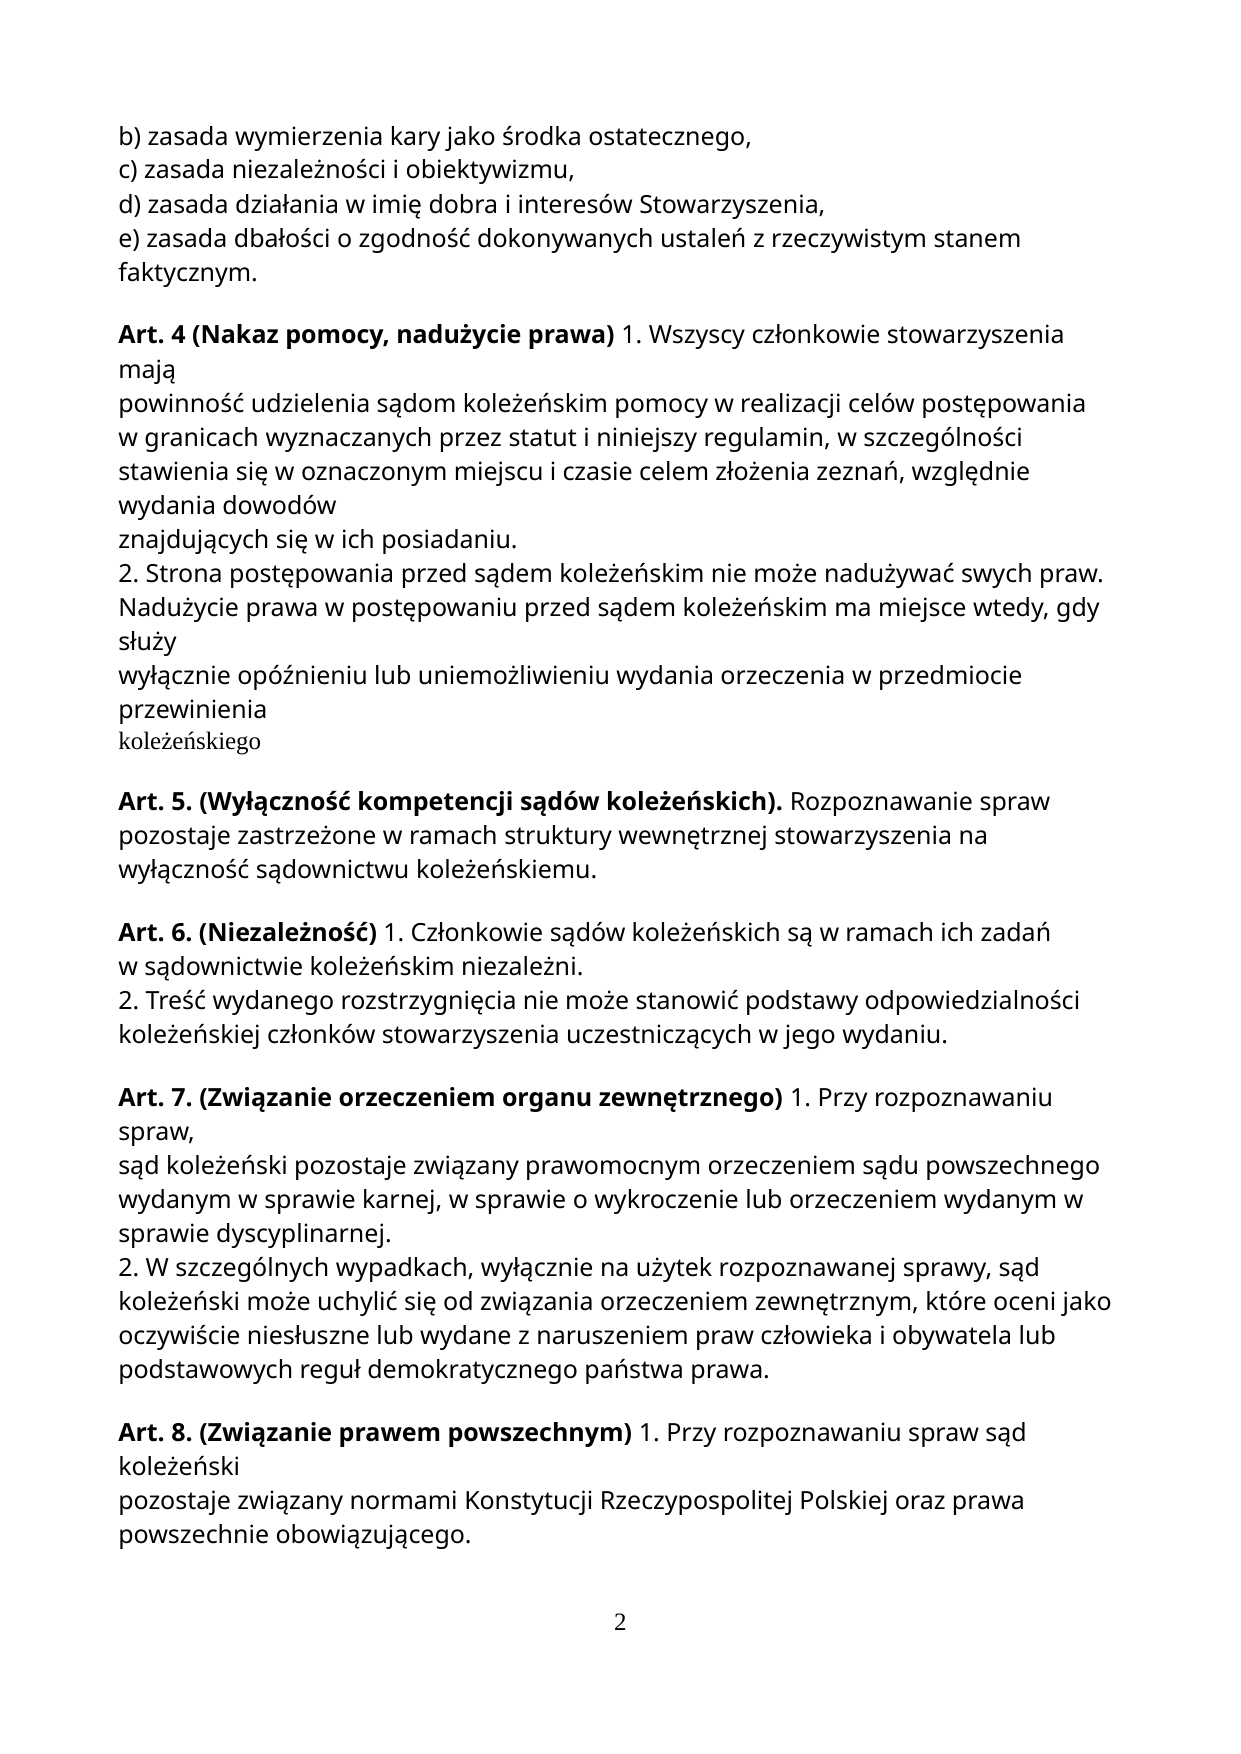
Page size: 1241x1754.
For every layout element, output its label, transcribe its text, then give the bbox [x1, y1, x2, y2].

text Art. 7. (Związanie orzeczeniem organu zewnętrznego) 1. Przy rozpoznawaniu spraw, sąd koleżeński pozostaje związany prawomocnym orzeczeniem sądu powszechnego wydanym w sprawie karnej, w sprawie o wykroczenie lub orzeczeniem wydanym w sprawie dyscyplinarnej. 2. W szczególnych wypadkach, wyłącznie na użytek rozpoznawanej sprawy, sąd koleżeński może uchylić się od związania orzeczeniem zewnętrznym, które oceni jako oczywiście niesłuszne lub wydane z naruszeniem praw człowieka i obywatela lub podstawowych reguł demokratycznego państwa prawa. [118, 1051, 1122, 1415]
text Art. 4 (Nakaz pomocy, nadużycie prawa) 1. Wszyscy członkowie stowarzyszenia mają powinność udzielenia sądom koleżeńskim pomocy w realizacji celów postępowania w granicach wyznaczanych przez statut i niniejszy regulamin, w szczególności stawienia się w oznaczonym miejscu i czasie celem złożenia zeznań, względnie wydania dowodów znajdujących się w ich posiadaniu. 2. Strona postępowania przed sądem koleżeńskim nie może nadużywać swych praw. Nadużycie prawa w postępowaniu przed sądem koleżeńskim ma miejsce wtedy, gdy służy wyłącznie opóźnieniu lub uniemożliwieniu wydania orzeczenia w przedmiocie przewinienia [118, 317, 1122, 726]
text Art. 6. (Niezależność) 1. Członkowie sądów koleżeńskich są w ramach ich zadań w sądownictwie koleżeńskim niezależni. 2. Treść wydanego rozstrzygnięcia nie może stanowić podstawy odpowiedzialności koleżeńskiej członków stowarzyszenia uczestniczących w jego wydaniu. [118, 914, 1122, 1051]
text koleżeńskiego [118, 726, 1122, 755]
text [118, 1415, 1122, 1551]
text Art. 5. (Wyłączność kompetencji sądów koleżeńskich). Rozpoznawanie spraw pozostaje zastrzeżone w ramach struktury wewnętrznej stowarzyszenia na wyłączność sądownictwu koleżeńskiemu. [118, 783, 1122, 914]
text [118, 118, 1122, 288]
